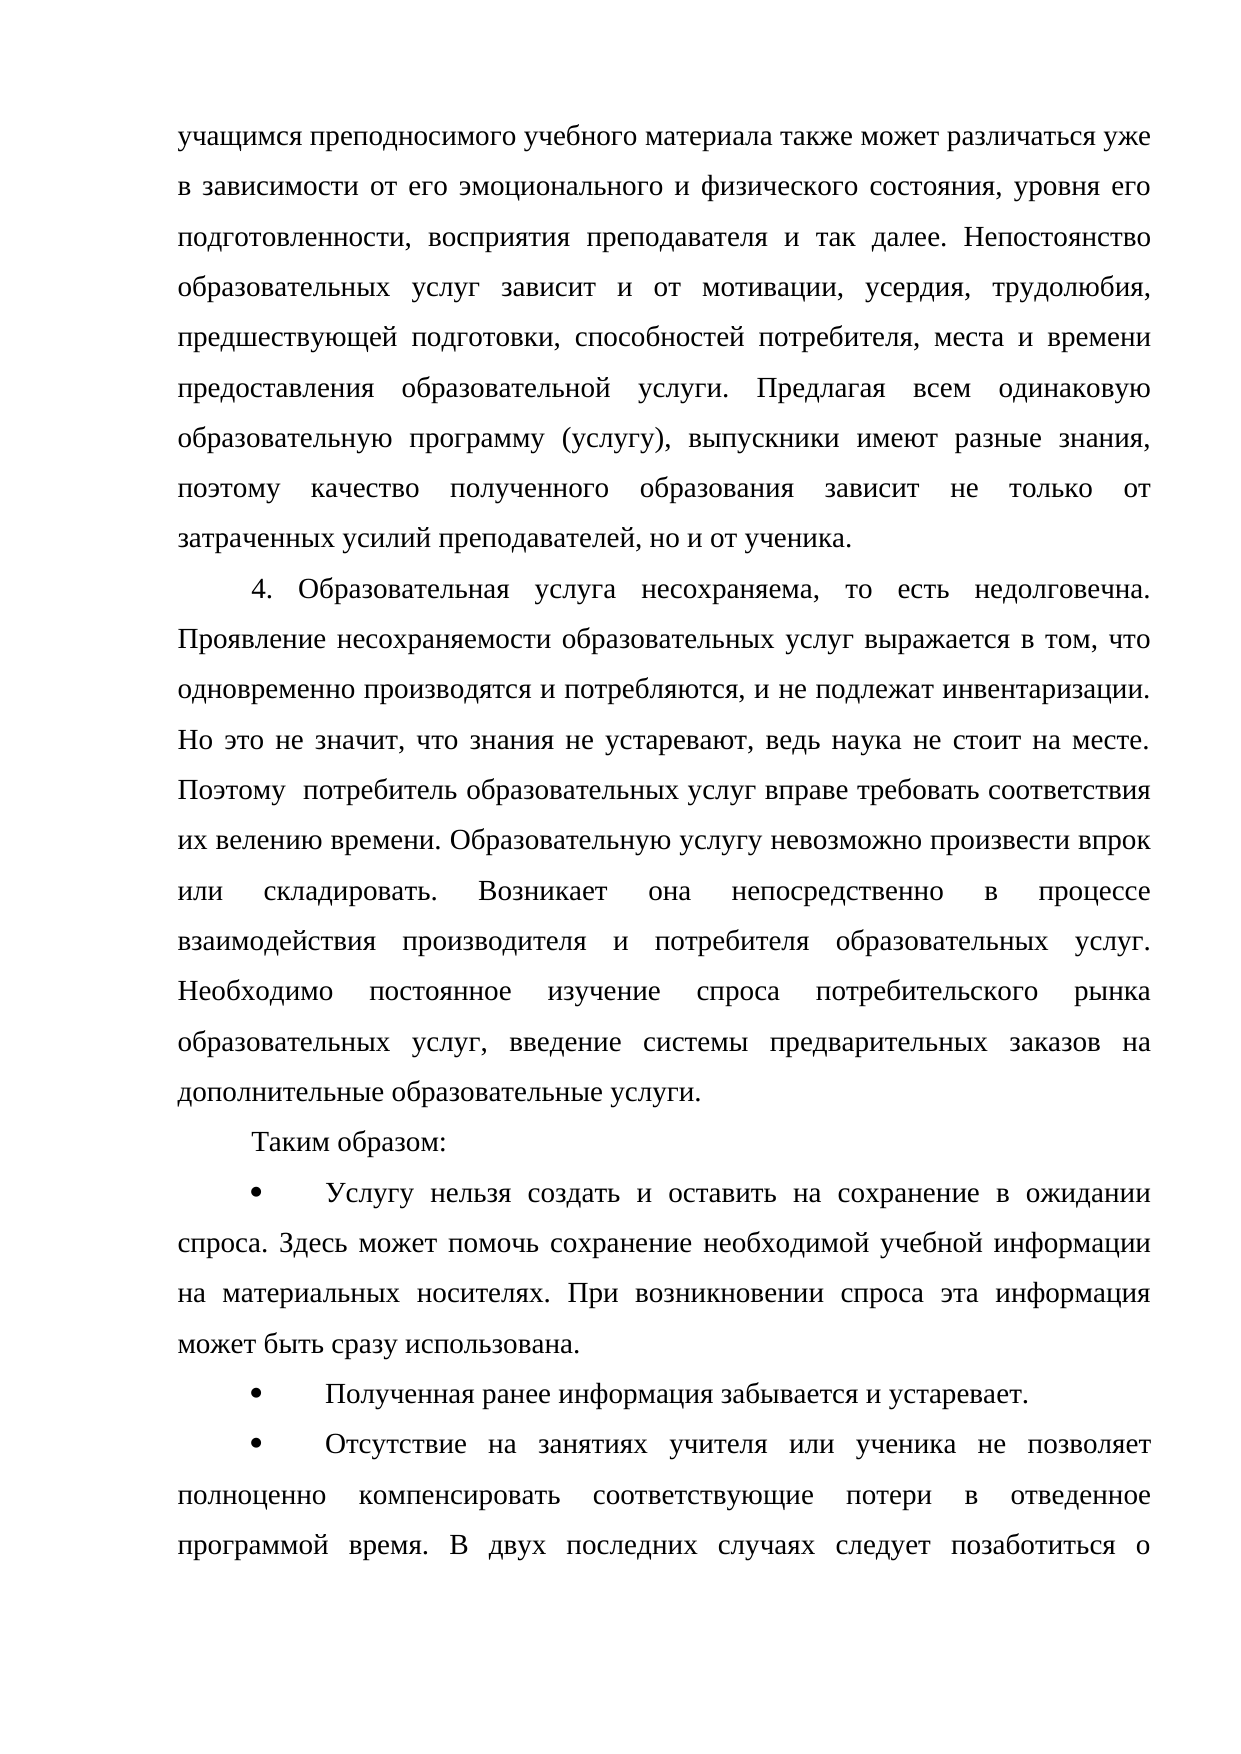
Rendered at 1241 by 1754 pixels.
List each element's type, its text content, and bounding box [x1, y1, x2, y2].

text Таким образом: [177, 1124, 1152, 1158]
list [177, 1426, 1152, 1561]
text 4. Образовательная услуга несохраняема, то есть недолговечна. Проявление несохраняемости образовательных услуг выражается в том, что одновременно производятся и потребляются, и не подлежат инвентаризации. Но это не значит, что знания не устаревают, ведь наука не стоит на месте. Поэтому потребитель образовательных услуг вправе требовать соответствия их велению времени. Образовательную услугу невозможно произвести впрок или складировать. Возникает она непосредственно в процессе взаимодействия производителя и потребителя образовательных услуг. Необходимо постоянное изучение спроса потребительского рынка образовательных услуг, введение системы предварительных заказов на дополнительные образовательные услуги. [177, 571, 1152, 1108]
list Полученная ранее информация забывается и устаревает. [177, 1376, 1152, 1410]
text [177, 118, 1152, 554]
list Услугу нельзя создать и оставить на сохранение в ожидании спроса. Здесь может помочь сохранение необходимой учебной информации на материальных носителях. При возникновении спроса эта информация может быть сразу использована. [177, 1175, 1152, 1359]
